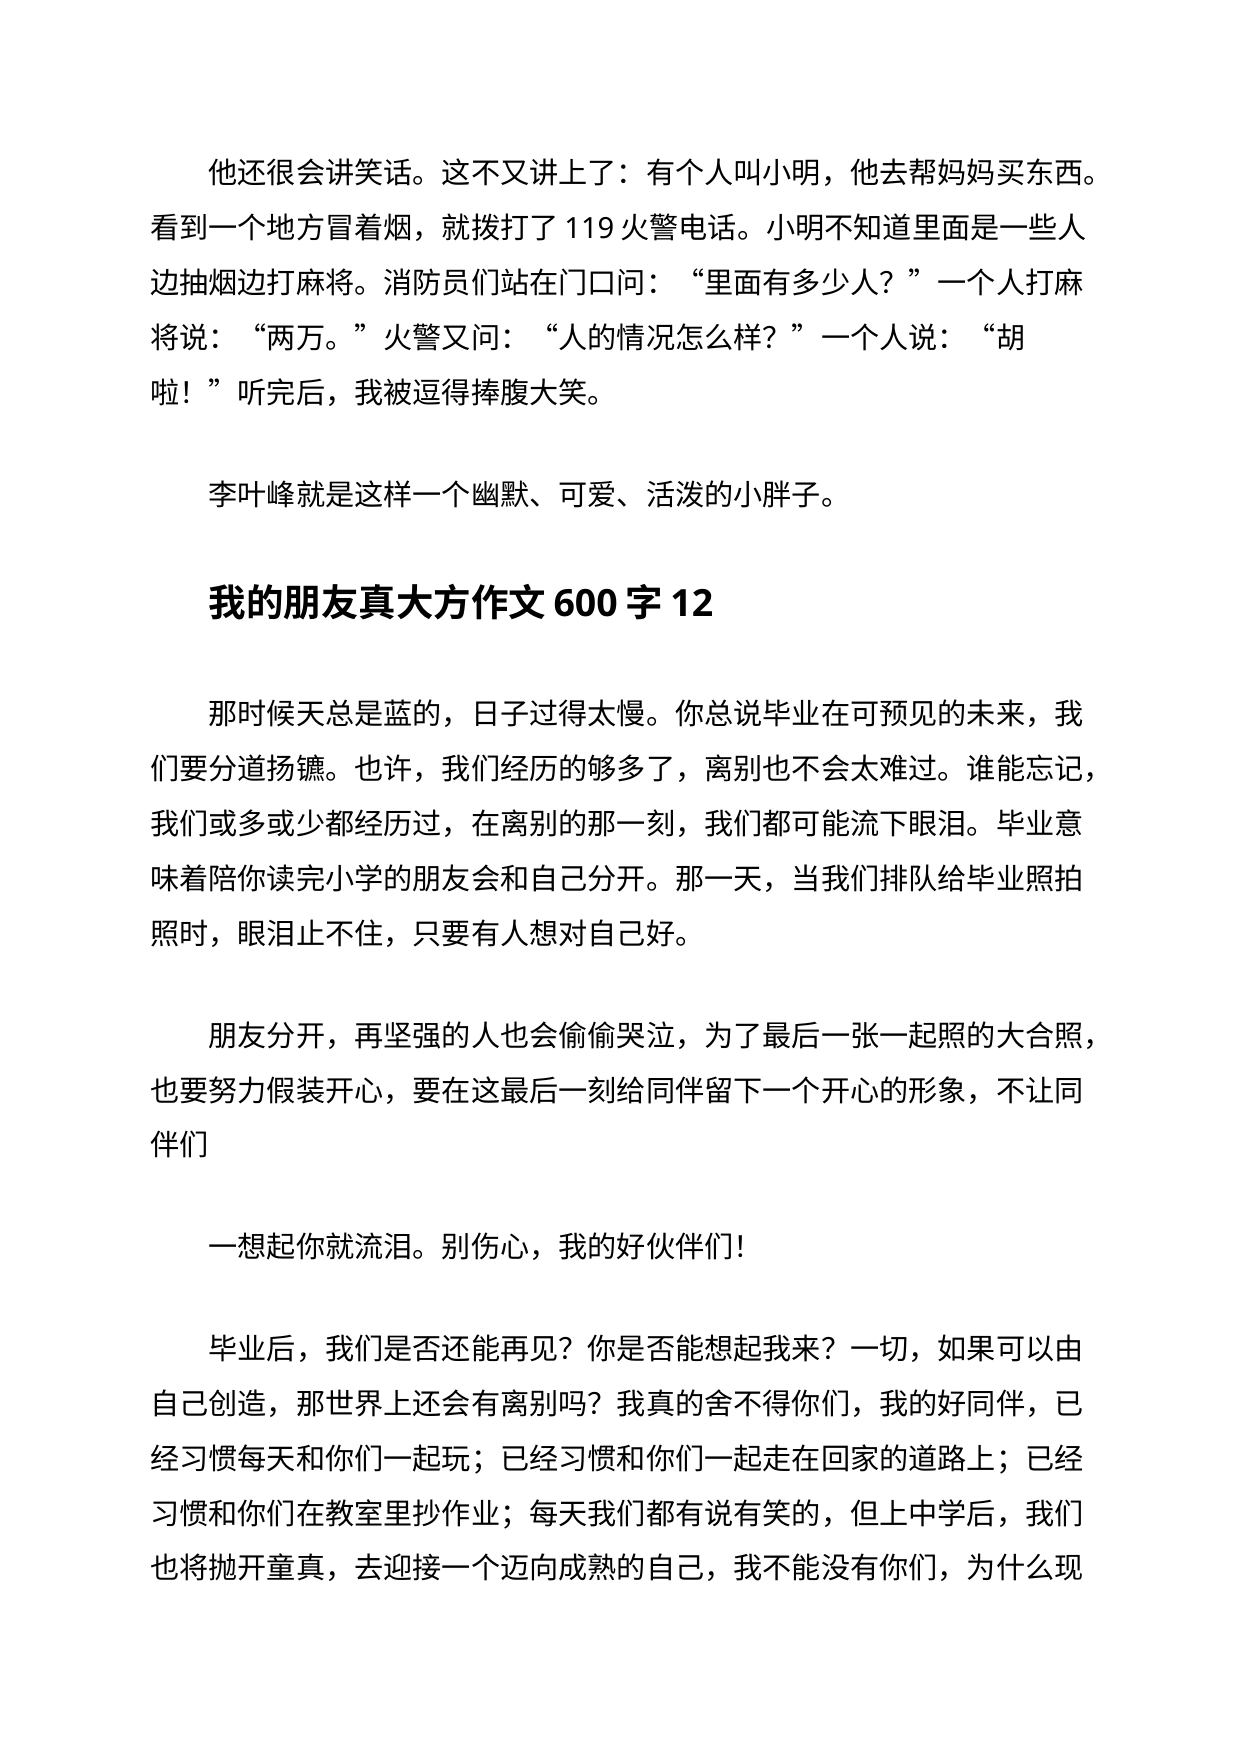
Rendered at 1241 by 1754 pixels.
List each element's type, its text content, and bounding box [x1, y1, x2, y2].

text 那时候天总是蓝的，日子过得太慢。你总说毕业在可预见的未来，我们要分道扬镳。也许，我们经历的够多了，离别也不会太难过。谁能忘记，我们或多或少都经历过，在离别的那一刻，我们都可能流下眼泪。毕业意味着陪你读完小学的朋友会和自己分开。那一天，当我们排队给毕业照拍照时，眼泪止不住，只要有人想对自己好。 [150, 691, 1090, 953]
text 朋友分开，再坚强的人也会偷偷哭泣，为了最后一张一起照的大合照，也要努力假装开心，要在这最后一刻给同伴留下一个开心的形象，不让同伴们 [150, 1012, 1090, 1164]
text 我的朋友真大方作文600字12 [150, 573, 1090, 628]
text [150, 1326, 1090, 1587]
text 一想起你就流泪。别伤心，我的好伙伴们！ [150, 1224, 1090, 1266]
text 李叶峰就是这样一个幽默、可爱、活泼的小胖子。 [150, 471, 1090, 514]
text 他还很会讲笑话。这不又讲上了：有个人叫小明，他去帮妈妈买东西。看到一个地方冒着烟，就拨打了119火警电话。小明不知道里面是一些人边抽烟边打麻将。消防员们站在门口问：“里面有多少人？”一个人打麻将说：“两万。”火警又问：“人的情况怎么样？”一个人说：“胡啦！”听完后，我被逗得捧腹大笑。 [150, 150, 1090, 412]
